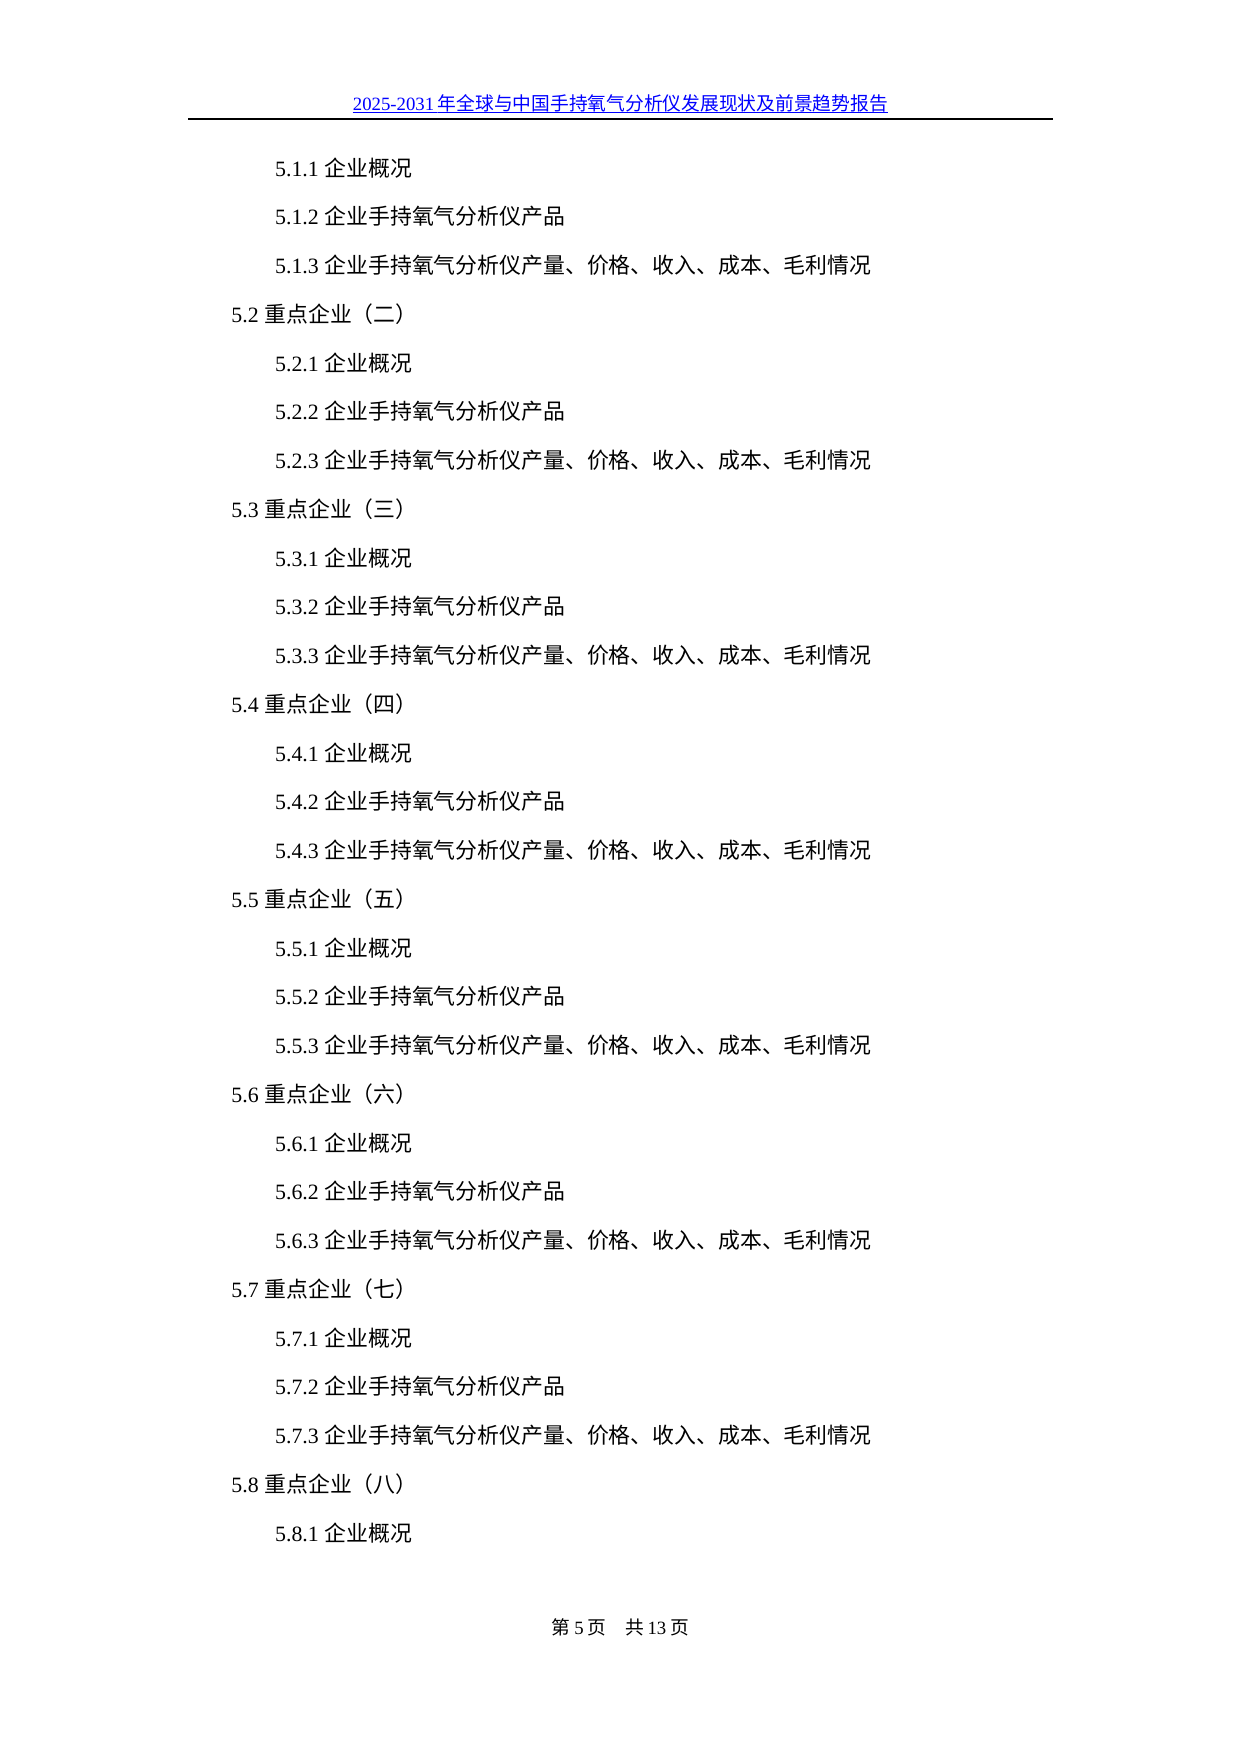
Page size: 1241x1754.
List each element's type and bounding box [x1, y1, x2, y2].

text [187, 150, 1053, 1548]
